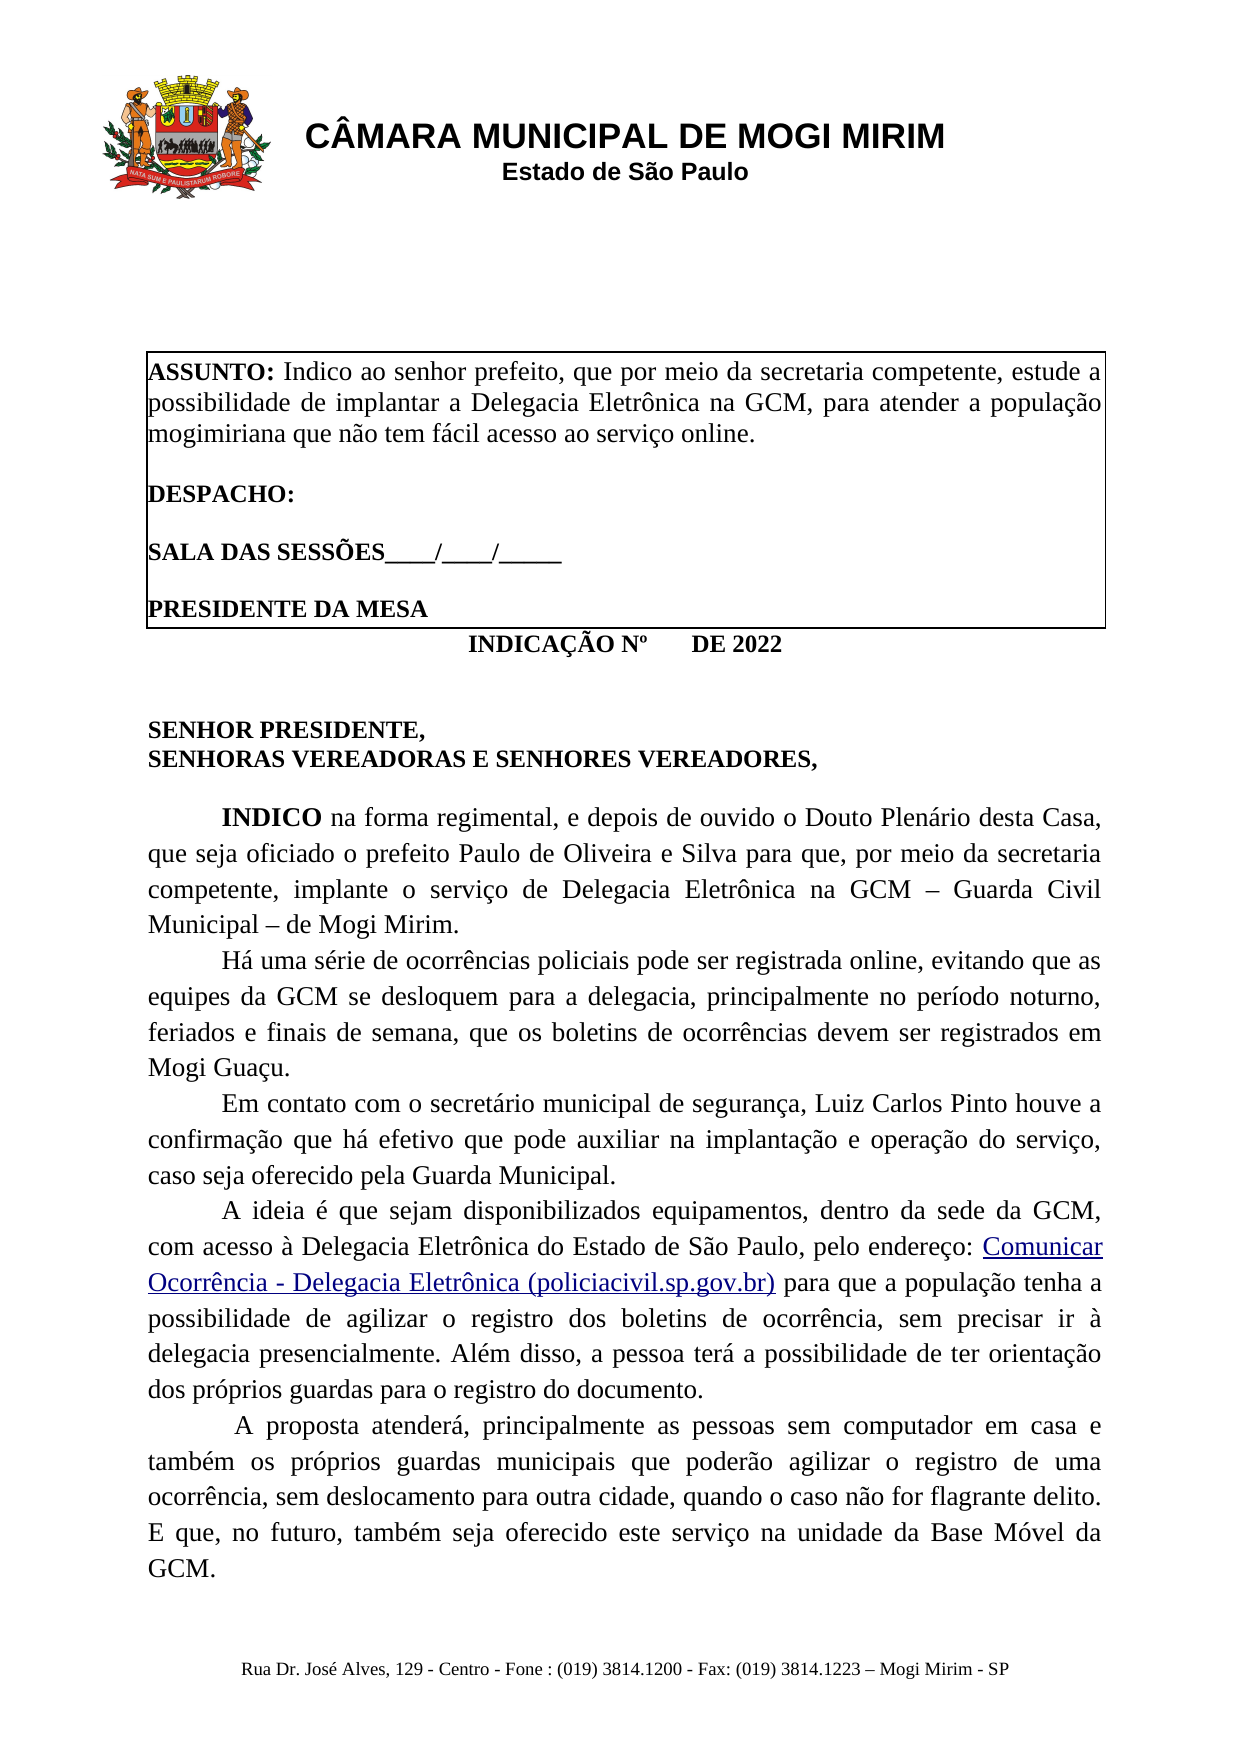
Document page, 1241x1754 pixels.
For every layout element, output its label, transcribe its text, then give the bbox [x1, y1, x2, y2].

text Em contato com o secretário municipal de segurança, Luiz Carlos Pinto houve a confirmação que há efetivo que pode auxiliar na implantação e operação do serviço, caso seja oferecido pela Guarda Municipal. [148, 1087, 1103, 1190]
text A ideia é que sejam disponibilizados equipamentos, dentro da sede da GCM, com acesso à Delegacia Eletrônica do Estado de São Paulo, pelo endereço: Comunicar Ocorrência - Delegacia Eletrônica (policiacivil.sp.gov.br) para que a população tenha a possibilidade de agilizar o registro dos boletins de ocorrência, sem precisar ir à delegacia presencialmente. Além disso, a pessoa terá a possibilidade de ter orientação dos próprios guardas para o registro do documento. [148, 1194, 1103, 1404]
text INDICO na forma regimental, e depois de ouvido o Douto Plenário desta Casa, que seja oficiado o prefeito Paulo de Oliveira e Silva para que, por meio da secretaria competente, implante o serviço de Delegacia Eletrônica na GCM – Guarda Civil Municipal – de Mogi Mirim. [148, 801, 1103, 940]
text ASSUNTO: Indico ao senhor prefeito, que por meio da secretaria competente, estude a possibilidade de implantar a Delegacia Eletrônica na GCM, para atender a população mogimiriana que não tem fácil acesso ao serviço online. [148, 353, 1105, 448]
text INDICAÇÃO Nº DE 2022 [148, 629, 1103, 658]
picture [101, 75, 272, 199]
text SALA DAS SESSÕES____/____/_____ [148, 537, 1103, 566]
text SENHOR PRESIDENTE, [148, 715, 1103, 744]
text SENHORAS VEREADORAS E SENHORES VEREADORES, [148, 744, 1103, 773]
text Há uma série de ocorrências policiais pode ser registrada online, evitando que as equipes da GCM se desloquem para a delegacia, principalmente no período noturno, feriados e finais de semana, que os boletins de ocorrências devem ser registrados em Mogi Guaçu. [148, 944, 1103, 1083]
text A proposta atenderá, principalmente as pessoas sem computador em casa e também os próprios guardas municipais que poderão agilizar o registro de uma ocorrência, sem deslocamento para outra cidade, quando o caso não for flagrante delito. E que, no futuro, também seja oferecido este serviço na unidade da Base Móvel da GCM. [148, 1409, 1103, 1583]
text PRESIDENTE DA MESA [148, 591, 1105, 627]
text DESPACHO: [148, 479, 1103, 508]
